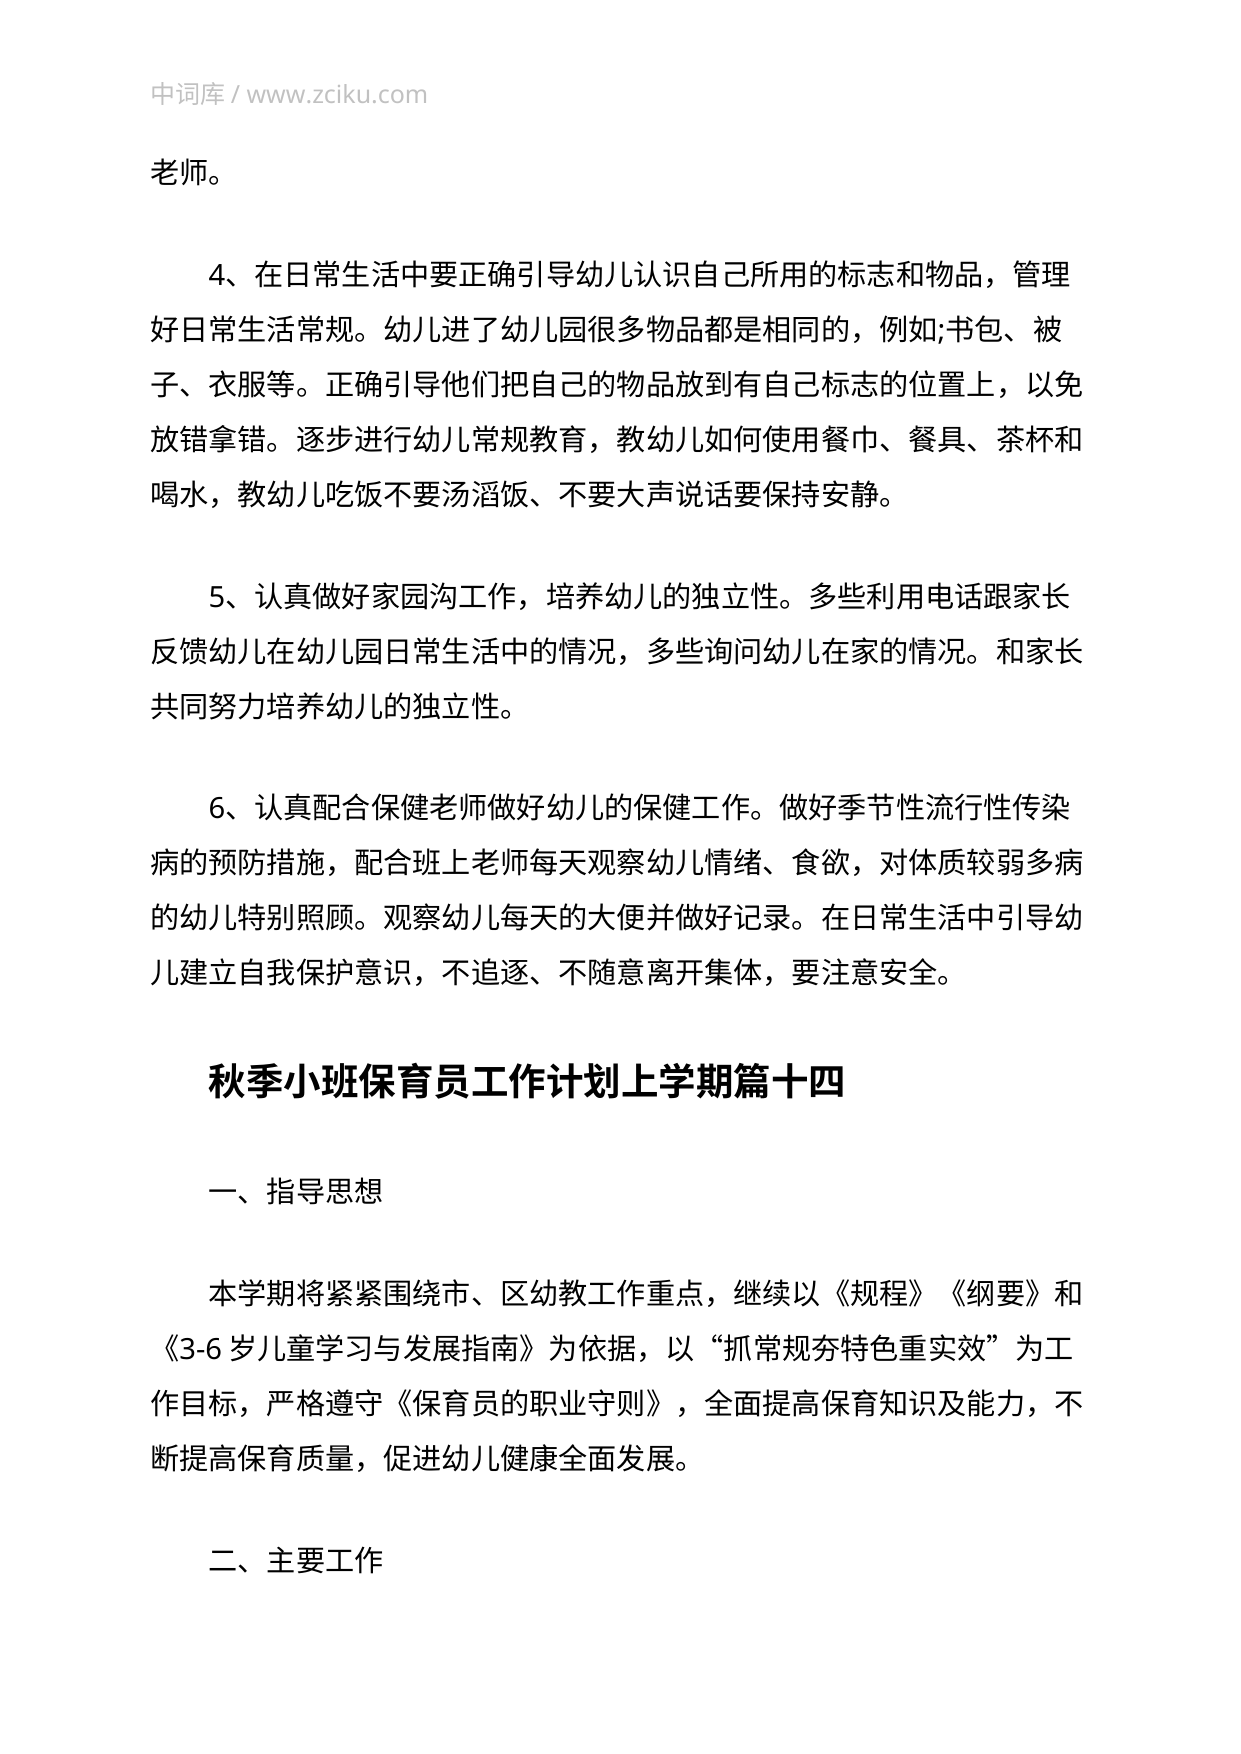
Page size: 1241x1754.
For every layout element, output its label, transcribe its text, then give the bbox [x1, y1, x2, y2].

text 6、认真配合保健老师做好幼儿的保健工作。做好季节性流行性传染病的预防措施，配合班上老师每天观察幼儿情绪、食欲，对体质较弱多病的幼儿特别照顾。观察幼儿每天的大便并做好记录。在日常生活中引导幼儿建立自我保护意识，不追逐、不随意离开集体，要注意安全。 [150, 785, 1090, 992]
text 本学期将紧紧围绕市、区幼教工作重点，继续以《规程》《纲要》和《3-6岁儿童学习与发展指南》为依据，以“抓常规夯特色重实效”为工作目标，严格遵守《保育员的职业守则》，全面提高保育知识及能力，不断提高保育质量，促进幼儿健康全面发展。 [150, 1271, 1090, 1478]
text 5、认真做好家园沟工作，培养幼儿的独立性。多些利用电话跟家长反馈幼儿在幼儿园日常生活中的情况，多些询问幼儿在家的情况。和家长共同努力培养幼儿的独立性。 [150, 573, 1090, 726]
text 二、主要工作 [150, 1537, 1090, 1579]
text 一、指导思想 [150, 1169, 1090, 1211]
text 秋季小班保育员工作计划上学期篇十四 [150, 1052, 1090, 1106]
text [150, 150, 1090, 192]
text 4、在日常生活中要正确引导幼儿认识自己所用的标志和物品，管理好日常生活常规。幼儿进了幼儿园很多物品都是相同的，例如;书包、被子、衣服等。正确引导他们把自己的物品放到有自己标志的位置上，以免放错拿错。逐步进行幼儿常规教育，教幼儿如何使用餐巾、餐具、茶杯和喝水，教幼儿吃饭不要汤滔饭、不要大声说话要保持安静。 [150, 252, 1090, 514]
